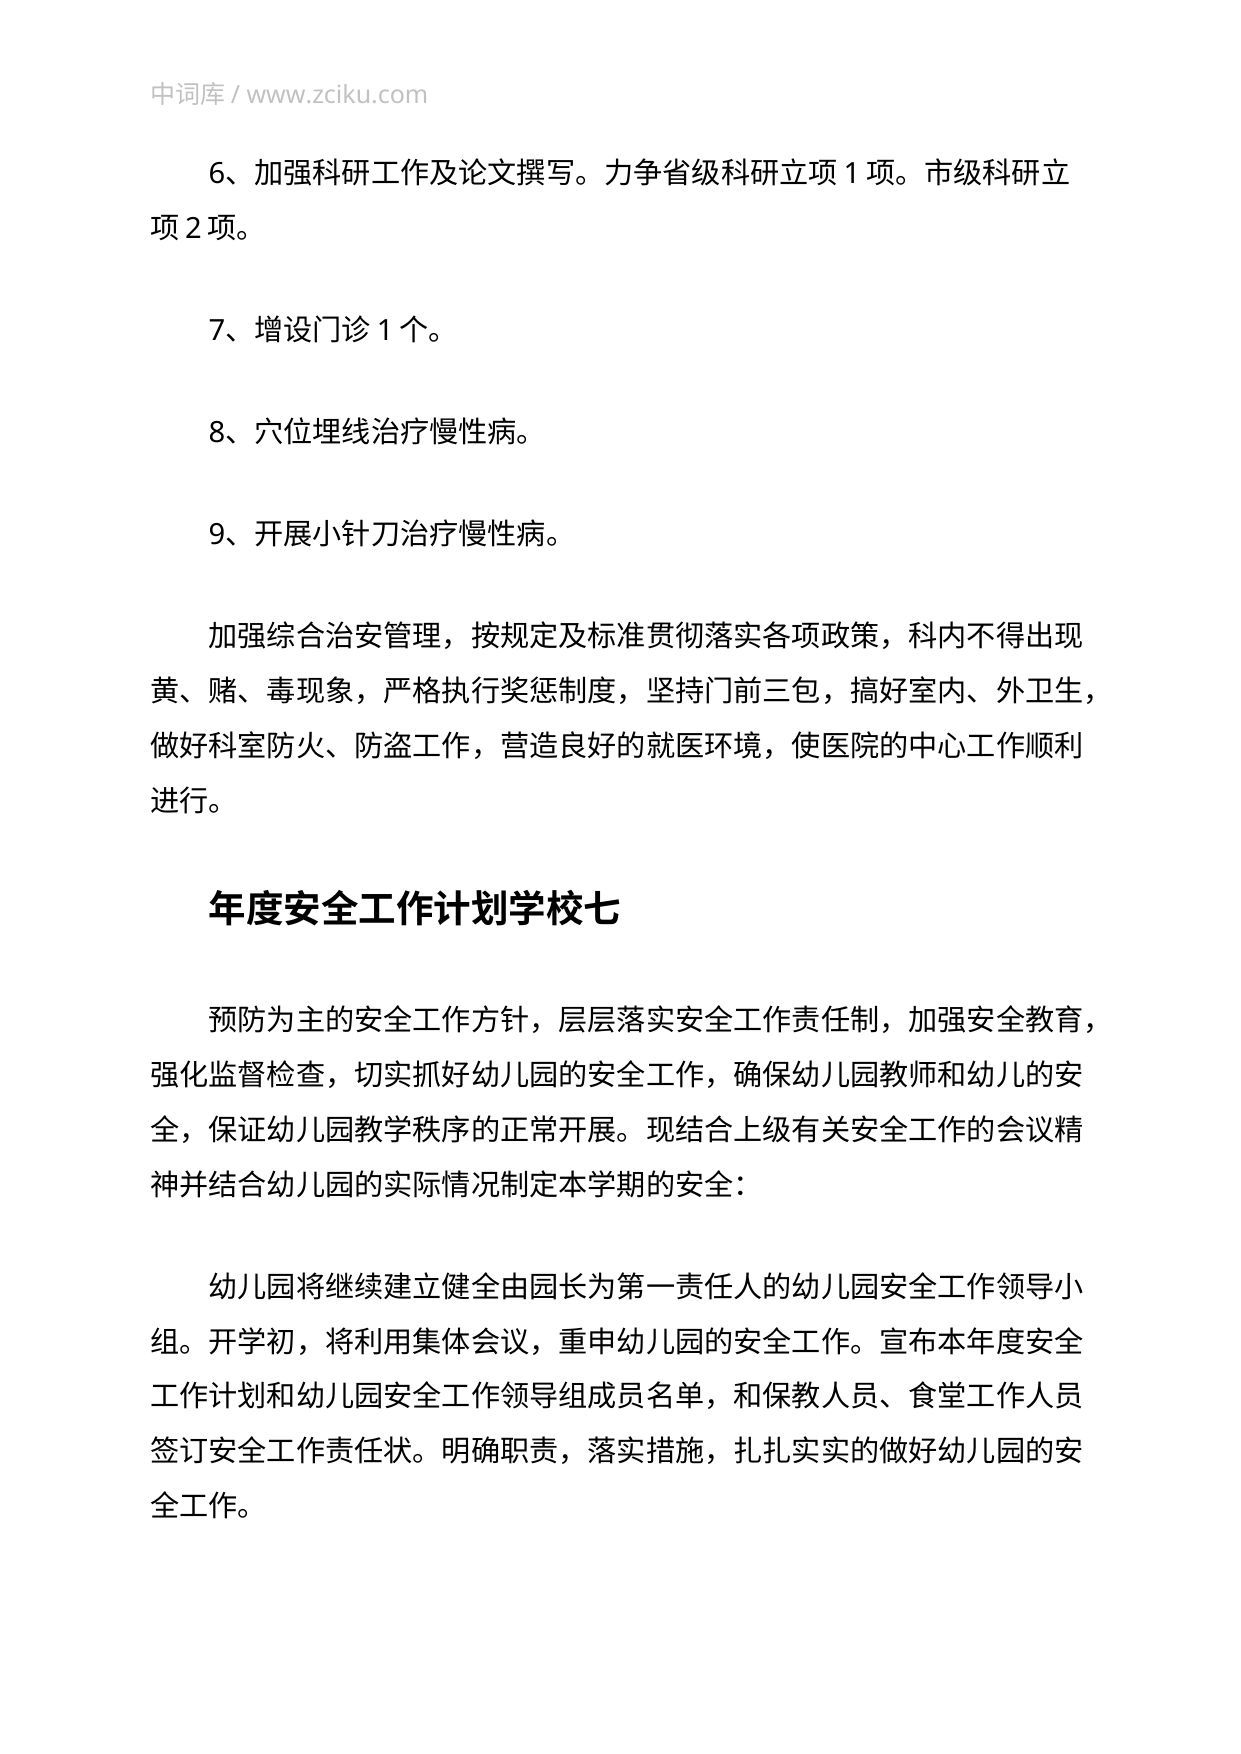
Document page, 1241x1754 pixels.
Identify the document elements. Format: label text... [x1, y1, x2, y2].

text 7、增设门诊1个。 [150, 307, 1090, 349]
text 9、开展小针刀治疗慢性病。 [150, 511, 1090, 553]
text 年度安全工作计划学校七 [150, 879, 1090, 934]
text 加强综合治安管理，按规定及标准贯彻落实各项政策，科内不得出现黄、赌、毒现象，严格执行奖惩制度，坚持门前三包，搞好室内、外卫生，做好科室防火、防盗工作，营造良好的就医环境，使医院的中心工作顺利进行。 [150, 613, 1090, 820]
text 6、加强科研工作及论文撰写。力争省级科研立项1项。市级科研立项2项。 [150, 150, 1090, 247]
text 幼儿园将继续建立健全由园长为第一责任人的幼儿园安全工作领导小组。开学初，将利用集体会议，重申幼儿园的安全工作。宣布本年度安全工作计划和幼儿园安全工作领导组成员名单，和保教人员、食堂工作人员签订安全工作责任状。明确职责，落实措施，扎扎实实的做好幼儿园的安全工作。 [150, 1263, 1090, 1525]
text 8、穴位埋线治疗慢性病。 [150, 409, 1090, 451]
text 预防为主的安全工作方针，层层落实安全工作责任制，加强安全教育，强化监督检查，切实抓好幼儿园的安全工作，确保幼儿园教师和幼儿的安全，保证幼儿园教学秩序的正常开展。现结合上级有关安全工作的会议精神并结合幼儿园的实际情况制定本学期的安全： [150, 997, 1090, 1204]
